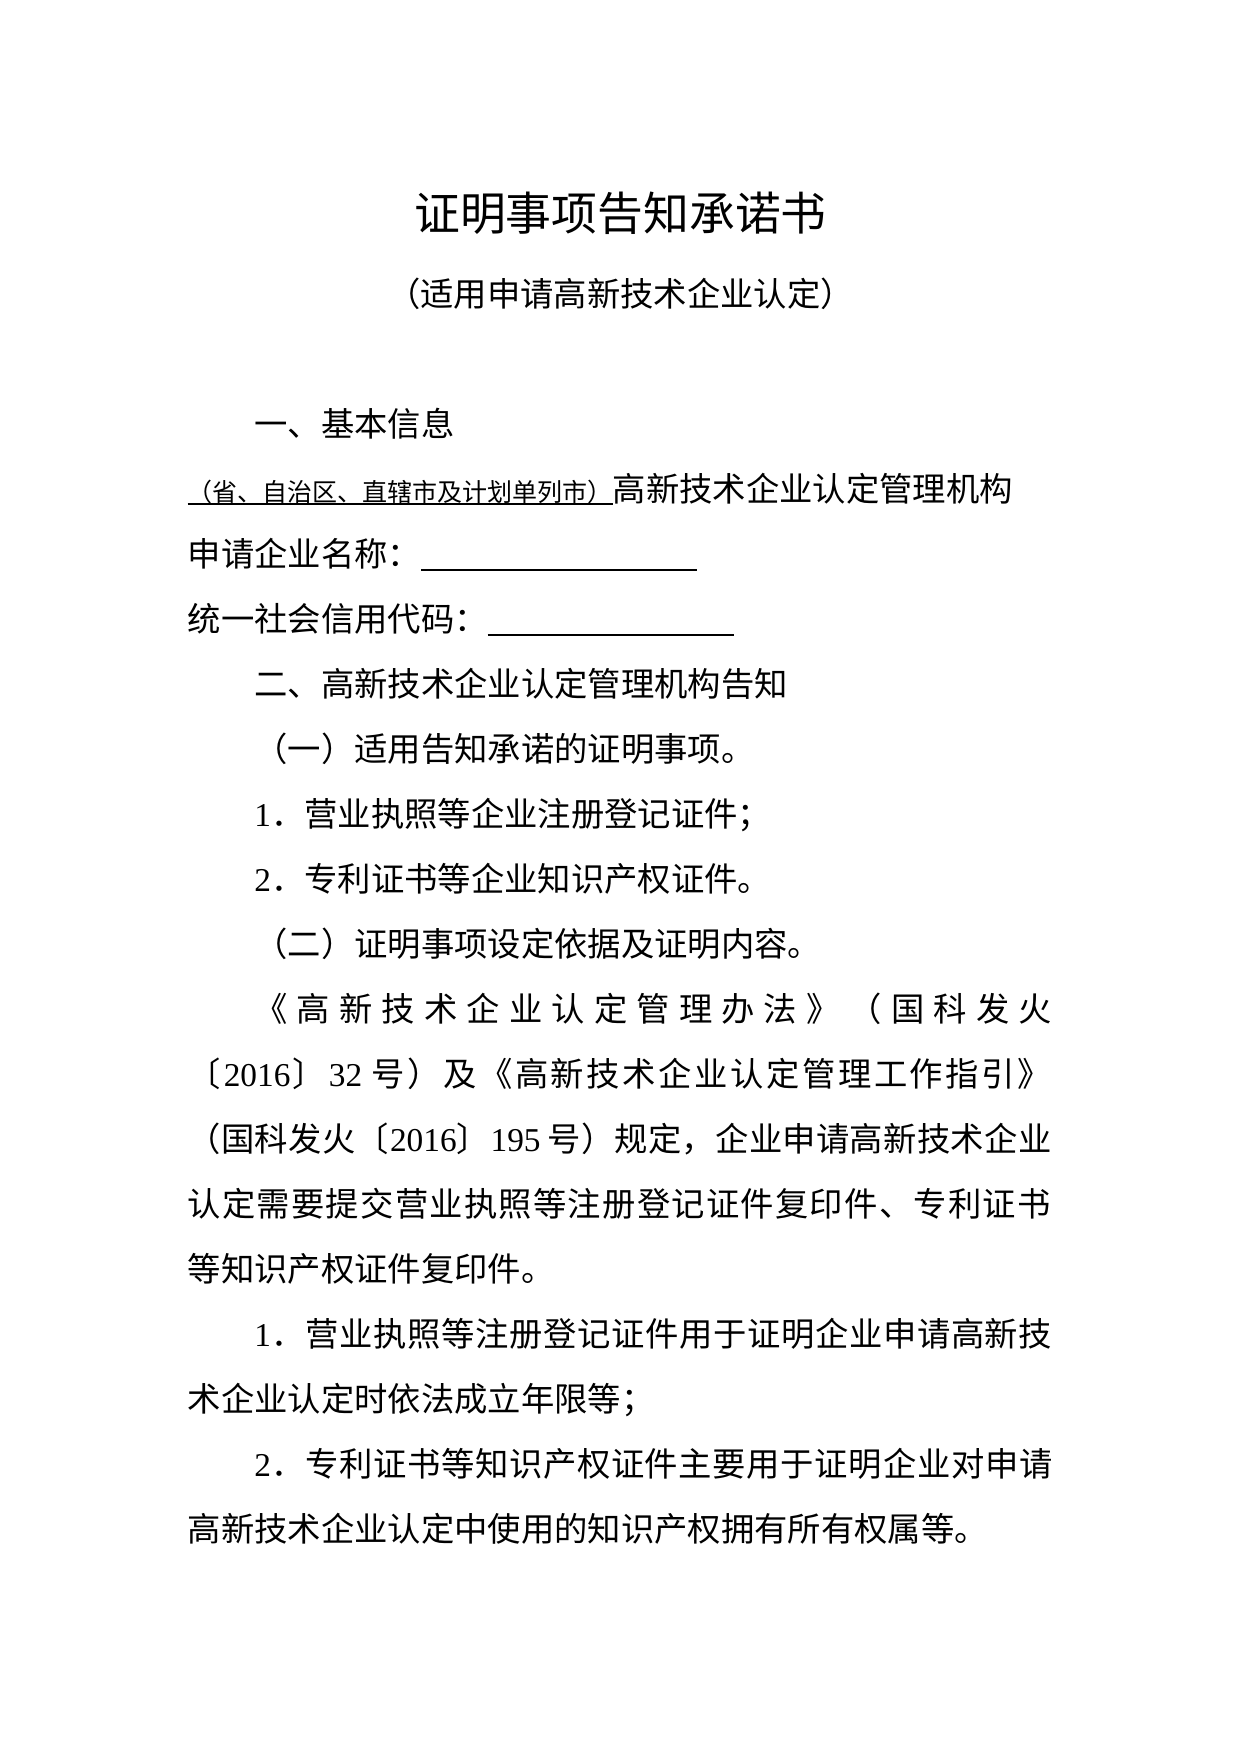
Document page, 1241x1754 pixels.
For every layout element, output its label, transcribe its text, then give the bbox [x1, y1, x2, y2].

text 一、基本信息 [187, 389, 1053, 454]
text （省、自治区、直辖市及计划单列市）高新技术企业认定管理机构 [187, 454, 1053, 519]
text 2．专利证书等知识产权证件主要用于证明企业对申请高新技术企业认定中使用的知识产权拥有所有权属等。 [187, 1429, 1053, 1559]
text 申请企业名称： [187, 519, 1053, 584]
text 《高新技术企业认定管理办法》（国科发火〔2016〕32号）及《高新技术企业认定管理工作指引》（国科发火〔2016〕195号）规定，企业申请高新技术企业认定需要提交营业执照等注册登记证件复印件、专利证书等知识产权证件复印件。 [187, 974, 1053, 1299]
text 证明事项告知承诺书 [187, 162, 1053, 259]
text 2．专利证书等企业知识产权证件。 [187, 844, 1053, 909]
text （适用申请高新技术企业认定） [187, 259, 1053, 324]
text （二）证明事项设定依据及证明内容。 [187, 909, 1053, 974]
text 1．营业执照等企业注册登记证件； [187, 779, 1053, 844]
text （一）适用告知承诺的证明事项。 [187, 714, 1053, 779]
text 1．营业执照等注册登记证件用于证明企业申请高新技术企业认定时依法成立年限等； [187, 1299, 1053, 1429]
text 二、高新技术企业认定管理机构告知 [187, 649, 1053, 714]
text 统一社会信用代码： [187, 584, 1053, 649]
